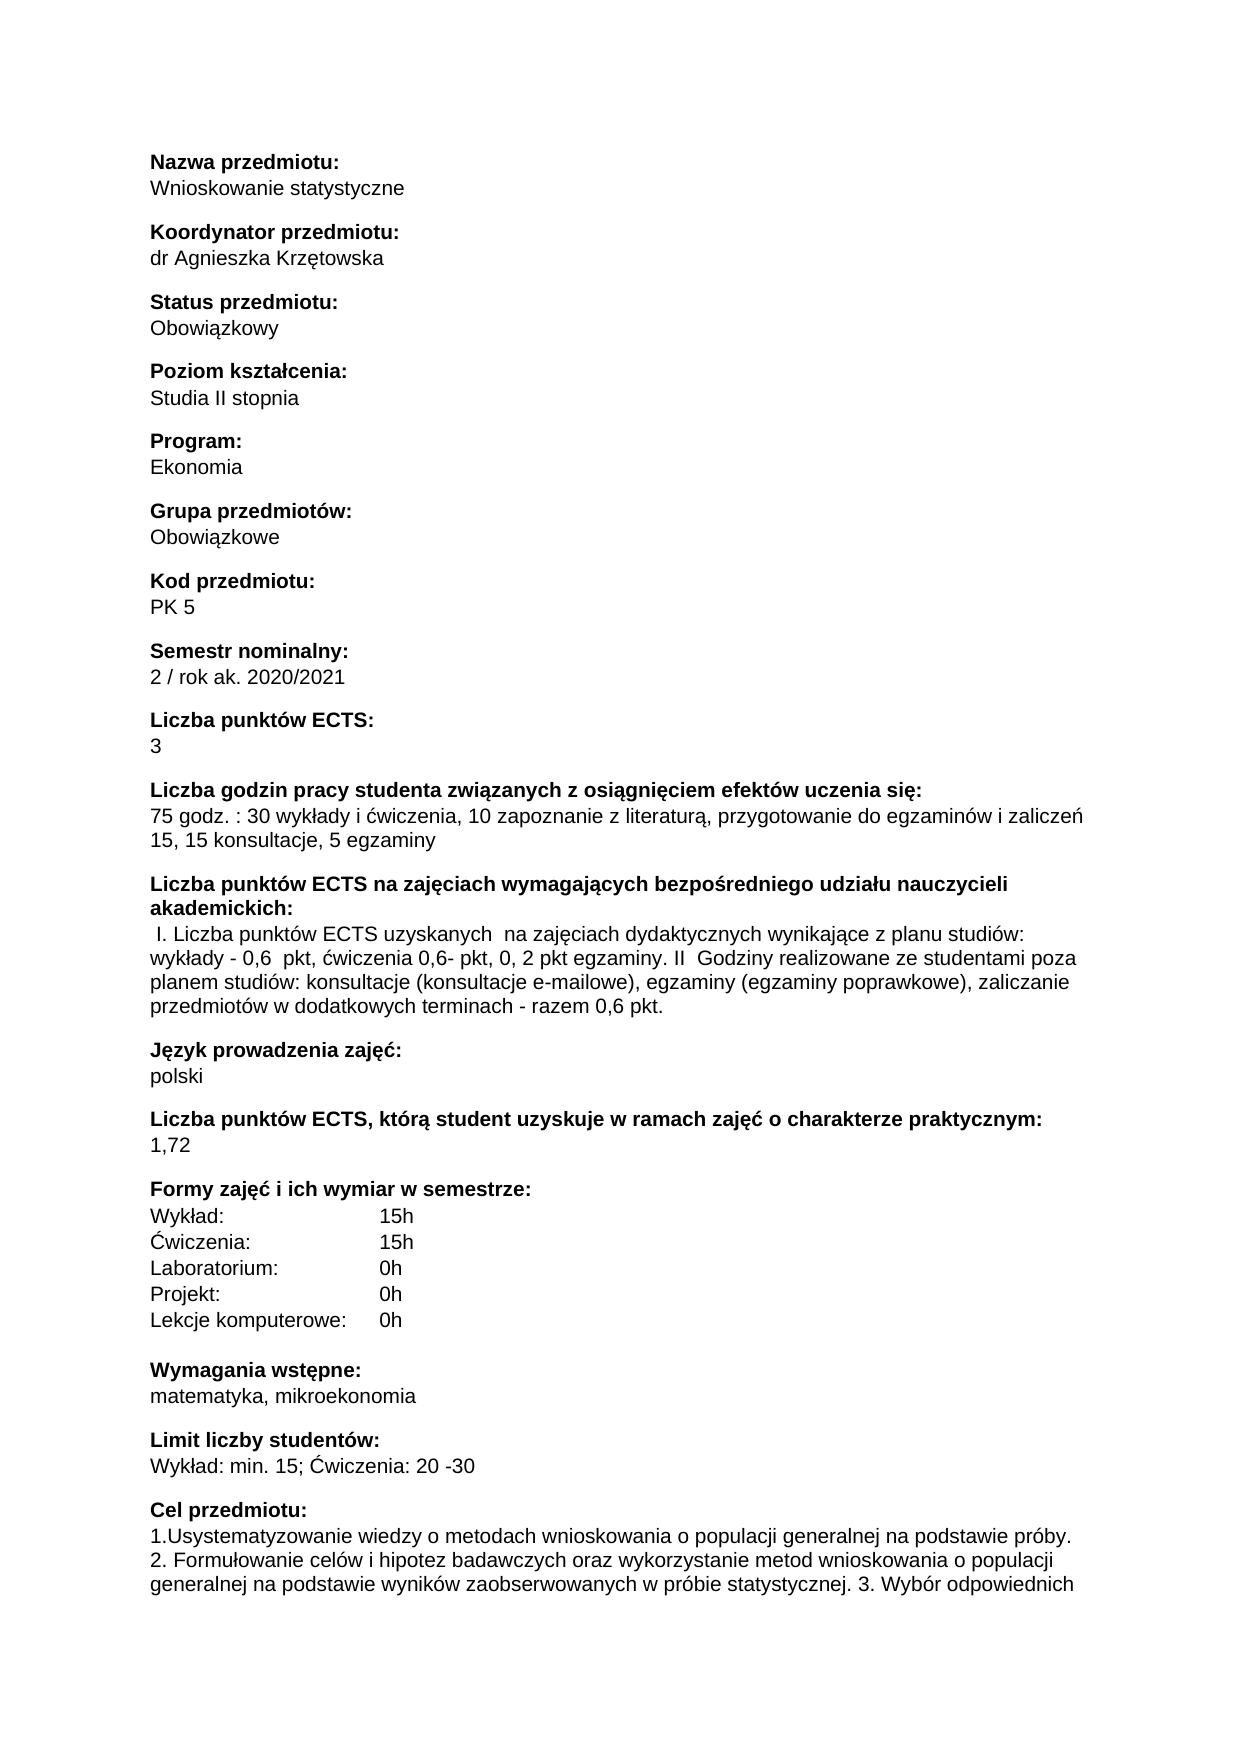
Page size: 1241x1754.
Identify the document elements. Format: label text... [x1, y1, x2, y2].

table_cell 0h [369, 1306, 597, 1332]
text Wymagania wstępne: [150, 1358, 1090, 1382]
text Liczba godzin pracy studenta związanych z osiągnięciem efektów uczenia się: [150, 778, 1090, 802]
text Poziom kształcenia: [150, 359, 1090, 383]
text Semestr nominalny: [150, 638, 1090, 662]
text Cel przedmiotu: [150, 1497, 1090, 1521]
text 75 godz. : 30 wykłady i ćwiczenia, 10 zapoznanie z literaturą, przygotowanie do egzaminów i zaliczeń 15, 15 konsultacje, 5 egzaminy [150, 804, 1090, 852]
table_cell Laboratorium: [140, 1256, 367, 1280]
text Nazwa przedmiotu: [150, 150, 1090, 174]
table_cell 0h [369, 1254, 597, 1280]
text I. Liczba punktów ECTS uzyskanych na zajęciach dydaktycznych wynikające z planu studiów: wykłady - 0,6 pkt, ćwiczenia 0,6- pkt, 0, 2 pkt egzaminy. II Godziny realizowane ze studentami poza planem studiów: konsultacje (konsultacje e-mailowe), egzaminy (egzaminy poprawkowe), zaliczanie przedmiotów w dodatkowych terminach - razem 0,6 pkt. [150, 922, 1090, 1018]
text Status przedmiotu: [150, 289, 1090, 313]
table_cell 15h [369, 1228, 597, 1254]
table_cell Projekt: [140, 1282, 367, 1306]
table_cell Ćwiczenia: [140, 1230, 367, 1254]
text Program: [150, 429, 1090, 453]
table_header 15h [369, 1204, 597, 1228]
text Studia II stopnia [150, 385, 1090, 409]
text Liczba punktów ECTS: [150, 708, 1090, 732]
text Wykład: min. 15; Ćwiczenia: 20 -30 [150, 1454, 1090, 1478]
text Koordynator przedmiotu: [150, 220, 1090, 244]
text polski [150, 1063, 1090, 1087]
text Liczba punktów ECTS na zajęciach wymagających bezpośredniego udziału nauczycieli akademickich: [150, 872, 1090, 920]
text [150, 1523, 1090, 1595]
text PK 5 [150, 595, 1090, 619]
table_header Wykład: [140, 1204, 367, 1228]
text Obowiązkowy [150, 316, 1090, 339]
text 2 / rok ak. 2020/2021 [150, 664, 1090, 688]
table_cell 0h [369, 1280, 597, 1306]
text Wnioskowanie statystyczne [150, 176, 1090, 200]
text Liczba punktów ECTS, którą student uzyskuje w ramach zajęć o charakterze praktycznym: [150, 1107, 1090, 1131]
text Ekonomia [150, 455, 1090, 479]
text Kod przedmiotu: [150, 569, 1090, 593]
text Obowiązkowe [150, 525, 1090, 549]
text dr Agnieszka Krzętowska [150, 246, 1090, 270]
text Formy zajęć i ich wymiar w semestrze: [150, 1177, 1090, 1201]
table_cell Lekcje komputerowe: [140, 1308, 367, 1332]
text Limit liczby studentów: [150, 1428, 1090, 1452]
text Język prowadzenia zajęć: [150, 1037, 1090, 1061]
text matematyka, mikroekonomia [150, 1384, 1090, 1408]
text 1,72 [150, 1133, 1090, 1157]
text 3 [150, 734, 1090, 758]
text Grupa przedmiotów: [150, 499, 1090, 523]
